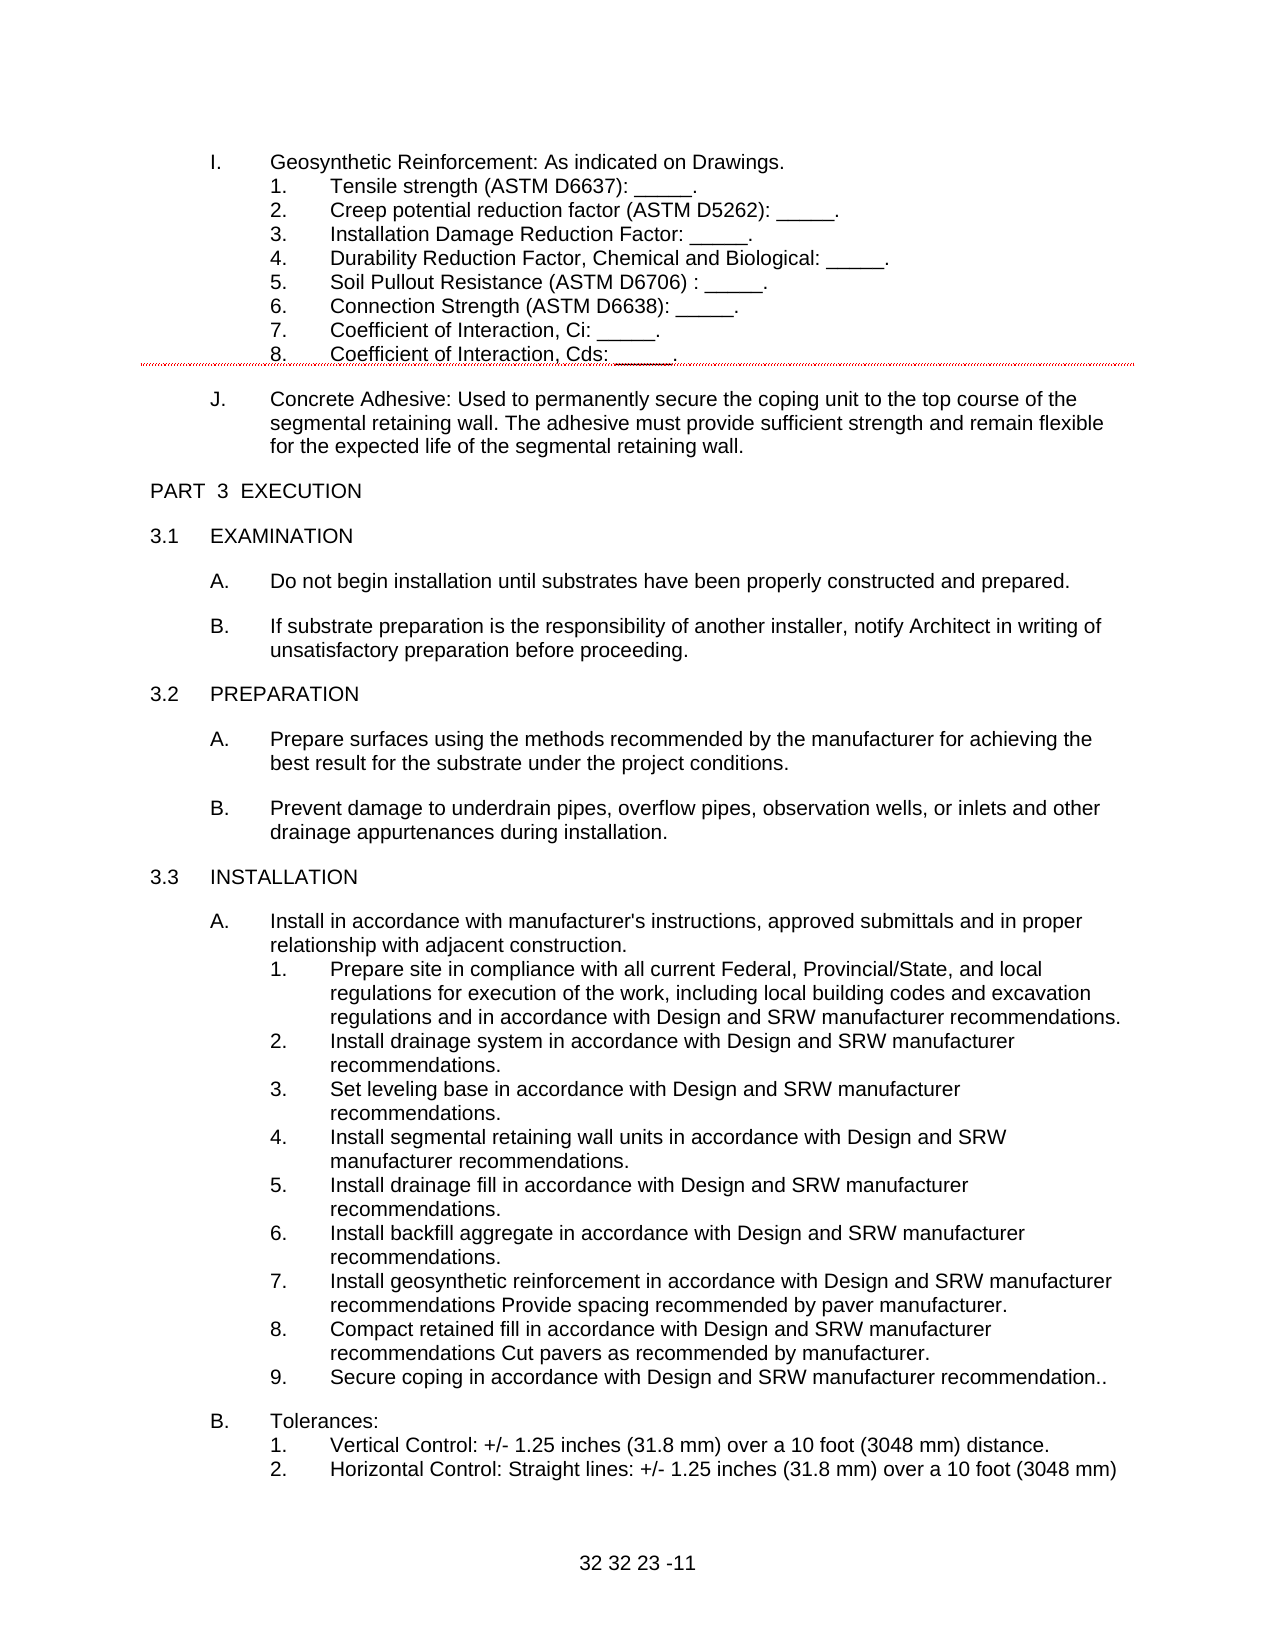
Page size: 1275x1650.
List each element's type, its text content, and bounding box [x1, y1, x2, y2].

list Prepare site in compliance with all current Federal, Provincial/State, and local regulations for execution of the work, including local building codes and excavation regulations and in accordance with Design and SRW manufacturer recommendations. [270, 957, 1125, 1029]
list Do not begin installation until substrates have been properly constructed and prepared. [210, 569, 1125, 593]
list Coefficient of Interaction, Cds: _____. [270, 342, 1125, 366]
list Compact retained fill in accordance with Design and SRW manufacturer recommendations Cut pavers as recommended by manufacturer. [270, 1317, 1125, 1364]
list Creep potential reduction factor (ASTM D5262): _____. [270, 198, 1125, 222]
list Install geosynthetic reinforcement in accordance with Design and SRW manufacturer recommendations Provide spacing recommended by paver manufacturer. [270, 1269, 1125, 1317]
list EXECUTION [150, 479, 1125, 503]
list Concrete Adhesive: Used to permanently secure the coping unit to the top course of the segmental retaining wall. The adhesive must provide sufficient strength and remain flexible for the expected life of the segmental retaining wall. [210, 386, 1125, 458]
list Prevent damage to underdrain pipes, overflow pipes, observation wells, or inlets and other drainage appurtenances during installation. [210, 796, 1125, 844]
list Coefficient of Interaction, Ci: _____. [270, 318, 1125, 342]
list EXAMINATION [150, 524, 1125, 548]
list If substrate preparation is the responsibility of another installer, notify Architect in writing of unsatisfactory preparation before proceeding. [210, 613, 1125, 661]
list Install segmental retaining wall units in accordance with Design and SRW manufacturer recommendations. [270, 1125, 1125, 1173]
list Install in accordance with manufacturer's instructions, approved submittals and in proper relationship with adjacent construction. [210, 909, 1125, 957]
list Geosynthetic Reinforcement: As indicated on Drawings. [210, 150, 1125, 174]
list Installation Damage Reduction Factor: _____. [270, 222, 1125, 246]
list Vertical Control: +/- 1.25 inches (31.8 mm) over a 10 foot (3048 mm) distance. [270, 1433, 1125, 1457]
list Durability Reduction Factor, Chemical and Biological: _____. [270, 246, 1125, 270]
list Tolerances: [210, 1409, 1125, 1433]
list Install drainage fill in accordance with Design and SRW manufacturer recommendations. [270, 1173, 1125, 1221]
list Install drainage system in accordance with Design and SRW manufacturer recommendations. [270, 1029, 1125, 1077]
list Soil Pullout Resistance (ASTM D6706) : _____. [270, 270, 1125, 294]
list Prepare surfaces using the methods recommended by the manufacturer for achieving the best result for the substrate under the project conditions. [210, 727, 1125, 775]
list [270, 1457, 1125, 1481]
list Install backfill aggregate in accordance with Design and SRW manufacturer recommendations. [270, 1221, 1125, 1269]
list Secure coping in accordance with Design and SRW manufacturer recommendation.. [270, 1364, 1125, 1388]
list Set leveling base in accordance with Design and SRW manufacturer recommendations. [270, 1077, 1125, 1125]
list PREPARATION [150, 682, 1125, 706]
list Tensile strength (ASTM D6637): _____. [270, 174, 1125, 198]
list INSTALLATION [150, 864, 1125, 888]
list Connection Strength (ASTM D6638): _____. [270, 294, 1125, 318]
